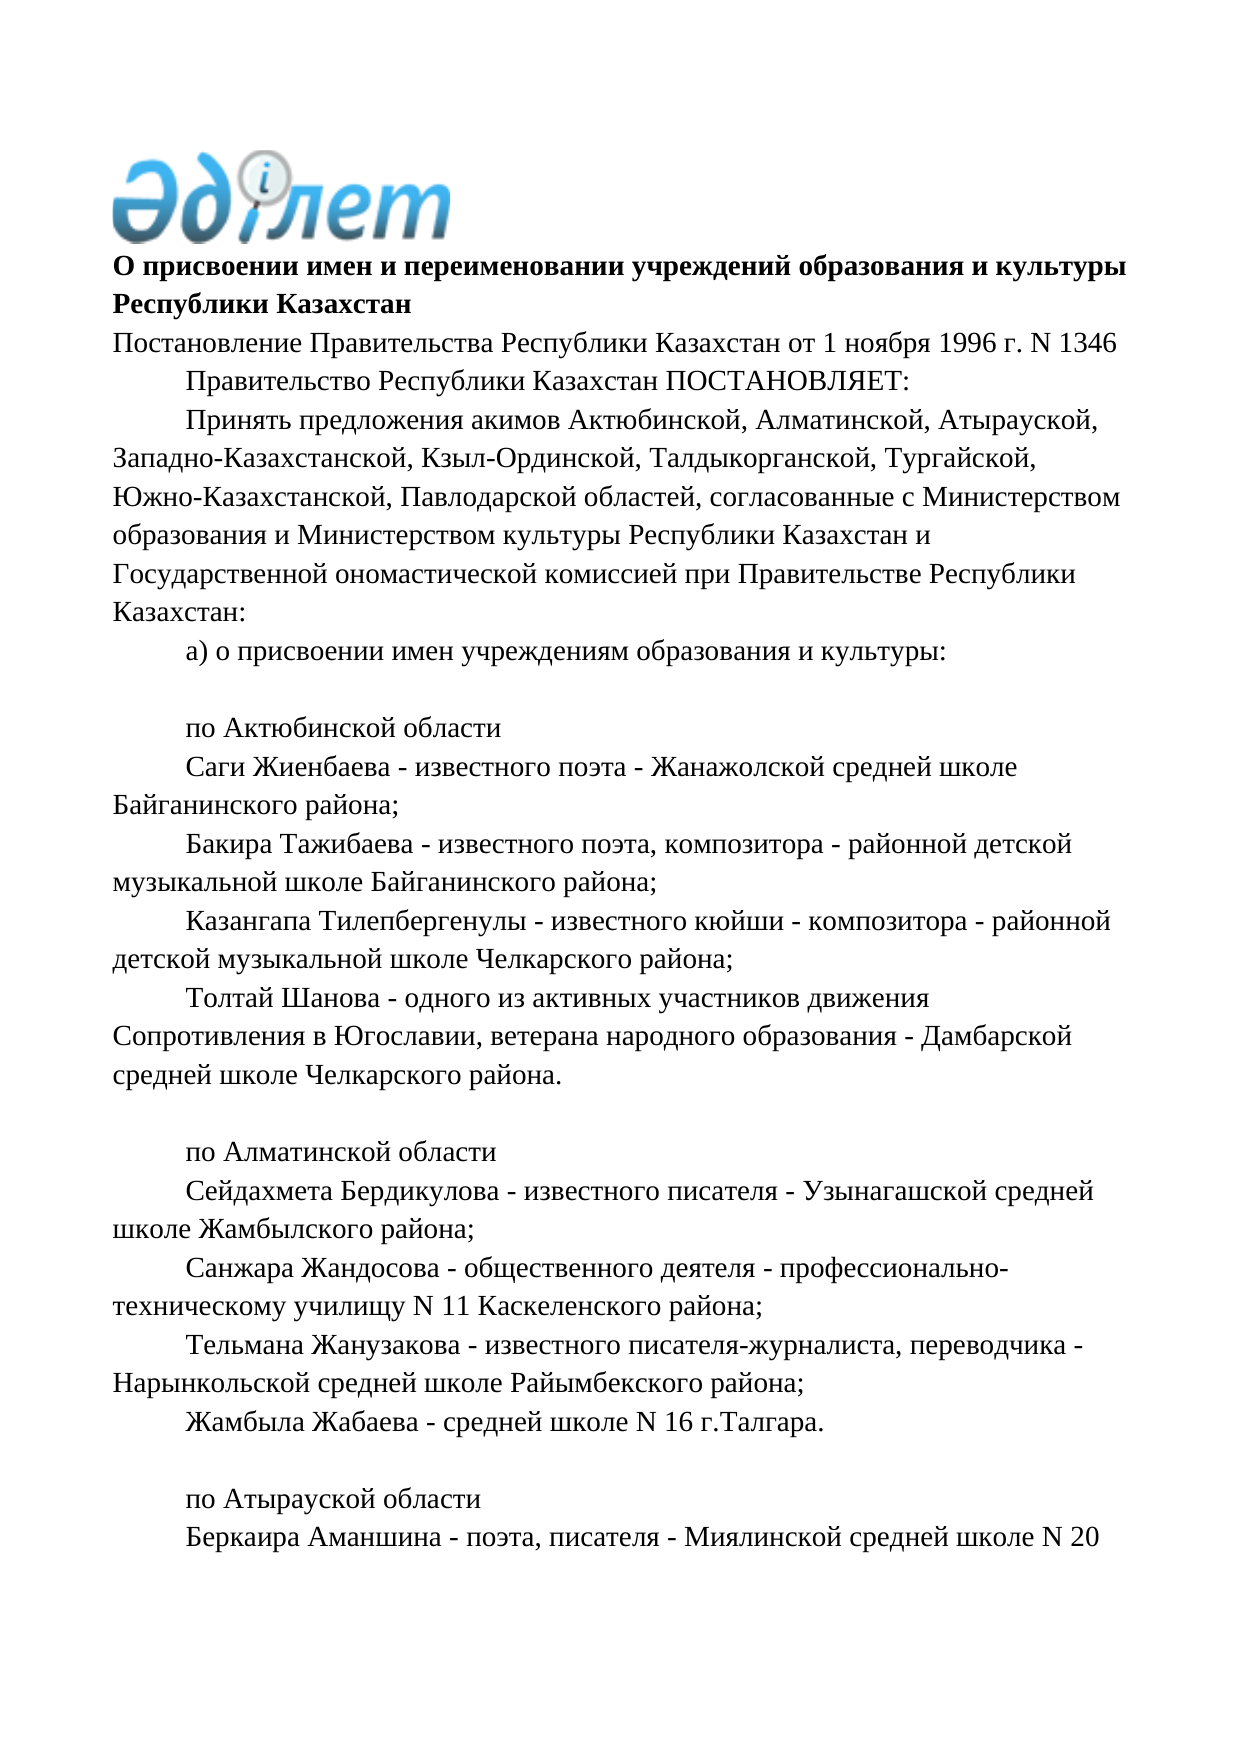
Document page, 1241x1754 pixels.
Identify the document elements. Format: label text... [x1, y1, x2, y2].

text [112, 363, 1128, 1553]
text О присвоении имен и переименовании учреждений образования и культуры Республики Казахстан [112, 248, 1128, 320]
text Постановление Правительства Республики Казахстан от 1 ноября 1996 г. N 1346 [112, 325, 1128, 358]
picture [112, 150, 451, 244]
